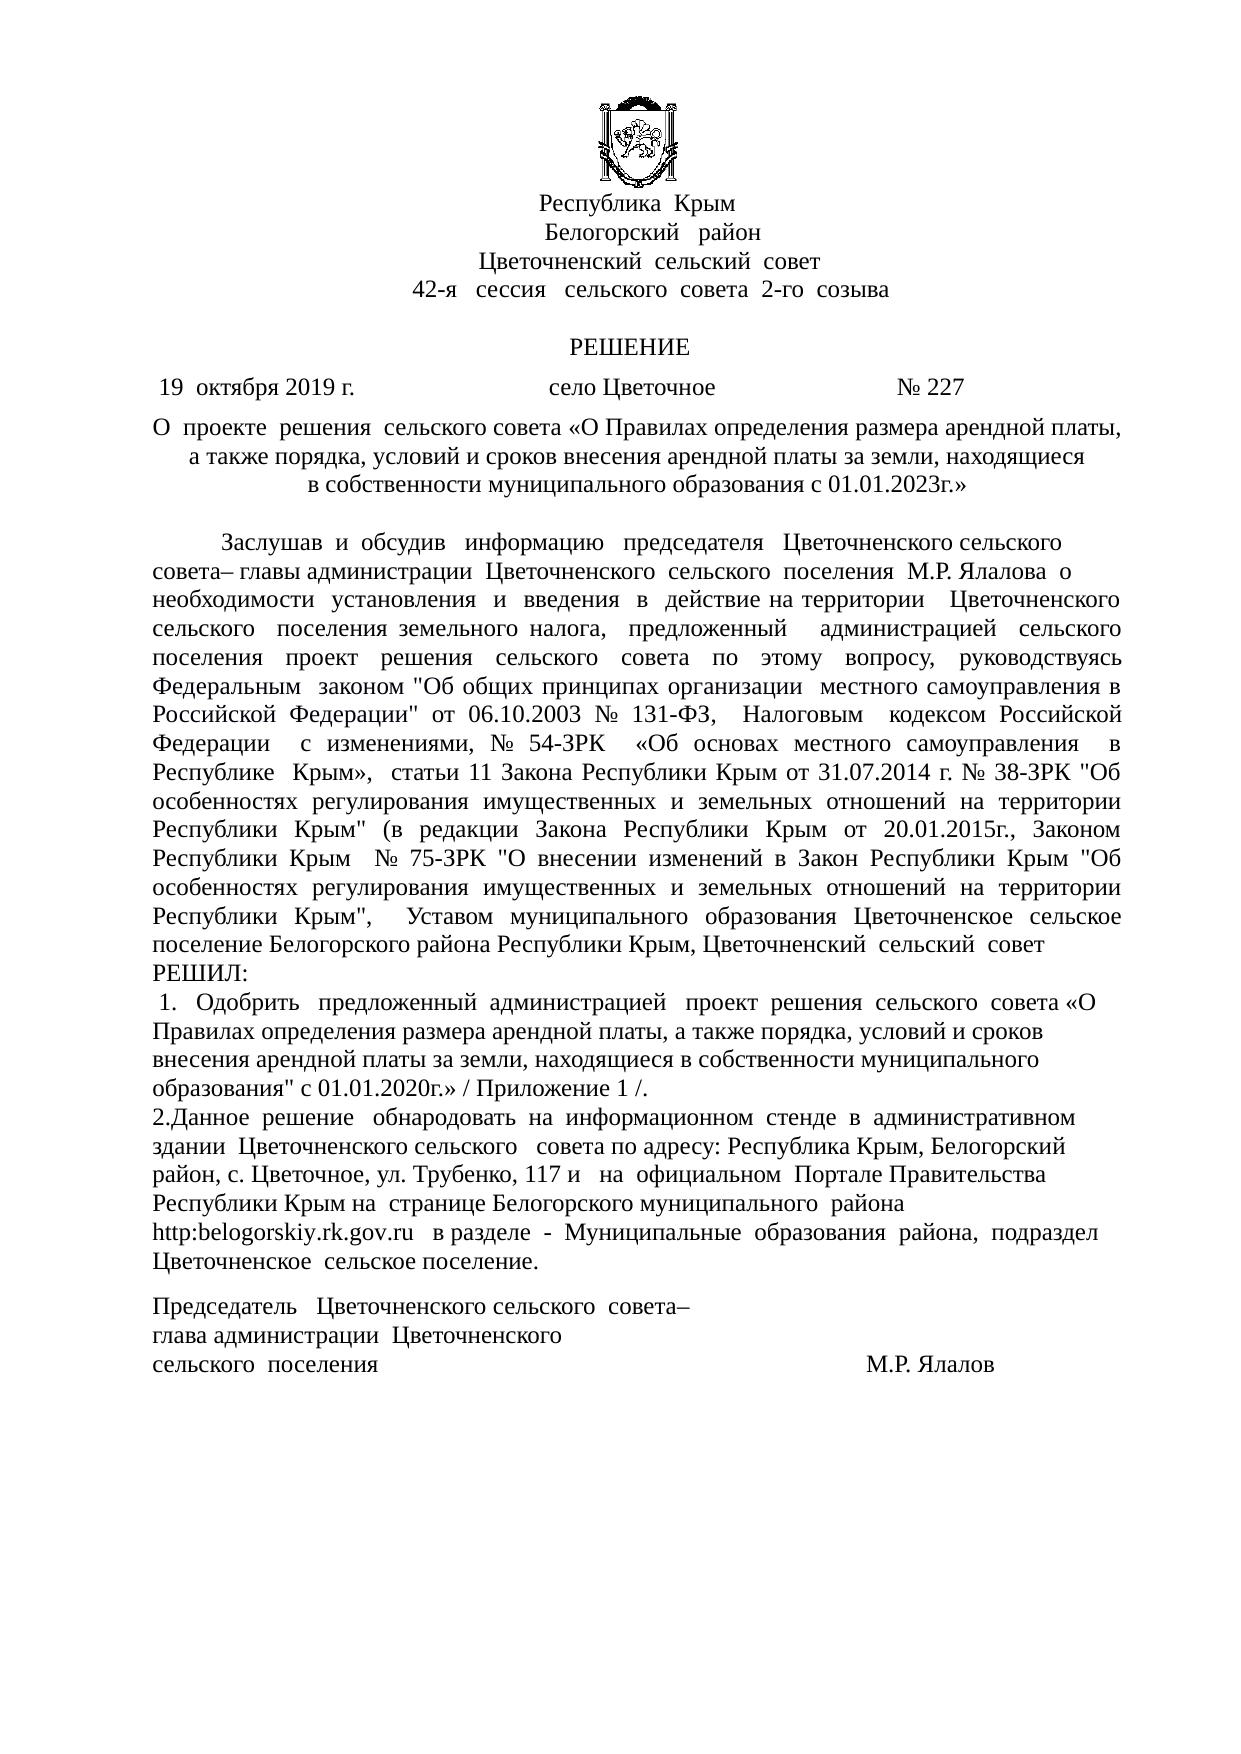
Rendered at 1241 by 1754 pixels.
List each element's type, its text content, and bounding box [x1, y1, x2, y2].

text Цветочненский сельский совет [152, 246, 1122, 274]
picture [595, 93, 679, 189]
text РЕШЕНИЕ [137, 332, 1122, 361]
text Заслушав и обсудив информацию председателя Цветочненского сельского совета– главы администрации Цветочненского сельского поселения М.Р. Ялалова о [152, 527, 1122, 584]
text 1. Одобрить предложенный администрацией проект решения сельского совета «О Правилах определения размера арендной платы, а также порядка, условий и сроков внесения арендной платы за земли, находящиеся в собственности муниципального образования" с 01.01.2020г.» / Приложение 1 /. [152, 987, 1122, 1102]
text 19 октября 2019 г. село Цветочное № 227 [152, 372, 1122, 401]
text 2.Данное решение обнародовать на информационном стенде в административном здании Цветочненского сельского совета по адресу: Республика Крым, Белогорский район, с. Цветочное, ул. Трубенко, 117 и на официальном Портале Правительства Республики Крым на странице Белогорского муниципального района http:belogorskiy.rk.gov.ru в разделе - Муниципальные образования района, подраздел Цветочненское сельское поселение. [152, 1102, 1122, 1274]
text глава администрации Цветочненского [152, 1320, 1122, 1349]
text Республика Крым [152, 188, 1122, 217]
text РЕШИЛ: [152, 958, 1122, 987]
text О проекте решения сельского совета «О Правилах определения размера арендной платы, а также порядка, условий и сроков внесения арендной платы за земли, находящиеся [152, 412, 1122, 469]
text необходимости установления и введения в действие на территории Цветочненского сельского поселения земельного налога, предложенный администрацией сельского поселения проект решения сельского совета по этому вопросу, руководствуясь Федеральным законом "Об общих принципах организации местного самоуправления в Российской Федерации" от 06.10.2003 № 131-ФЗ, Налоговым кодексом Российской Федерации с изменениями, № 54-ЗРК «Об основах местного самоуправления в Республике Крым», статьи 11 Закона Республики Крым от 31.07.2014 г. № 38-ЗРК "Об особенностях регулирования имущественных и земельных отношений на территории Республики Крым" (в редакции Закона Республики Крым от 20.01.2015г., Законом Республики Крым № 75-ЗРК "О внесении изменений в Закон Республики Крым "Об особенностях регулирования имущественных и земельных отношений на территории Республики Крым", Уставом муниципального образования Цветочненское сельское поселение Белогорского района Республики Крым, Цветочненский сельский совет [152, 584, 1122, 958]
text Белогорский район [152, 217, 1122, 246]
text в собственности муниципального образования с 01.01.2023г.» [152, 469, 1122, 498]
text Председатель Цветочненского сельского совета– [152, 1291, 1122, 1320]
text 42-я сессия сельского совета 2-го созыва [152, 274, 1118, 303]
text сельского поселения М.Р. Ялалов [152, 1349, 1122, 1377]
